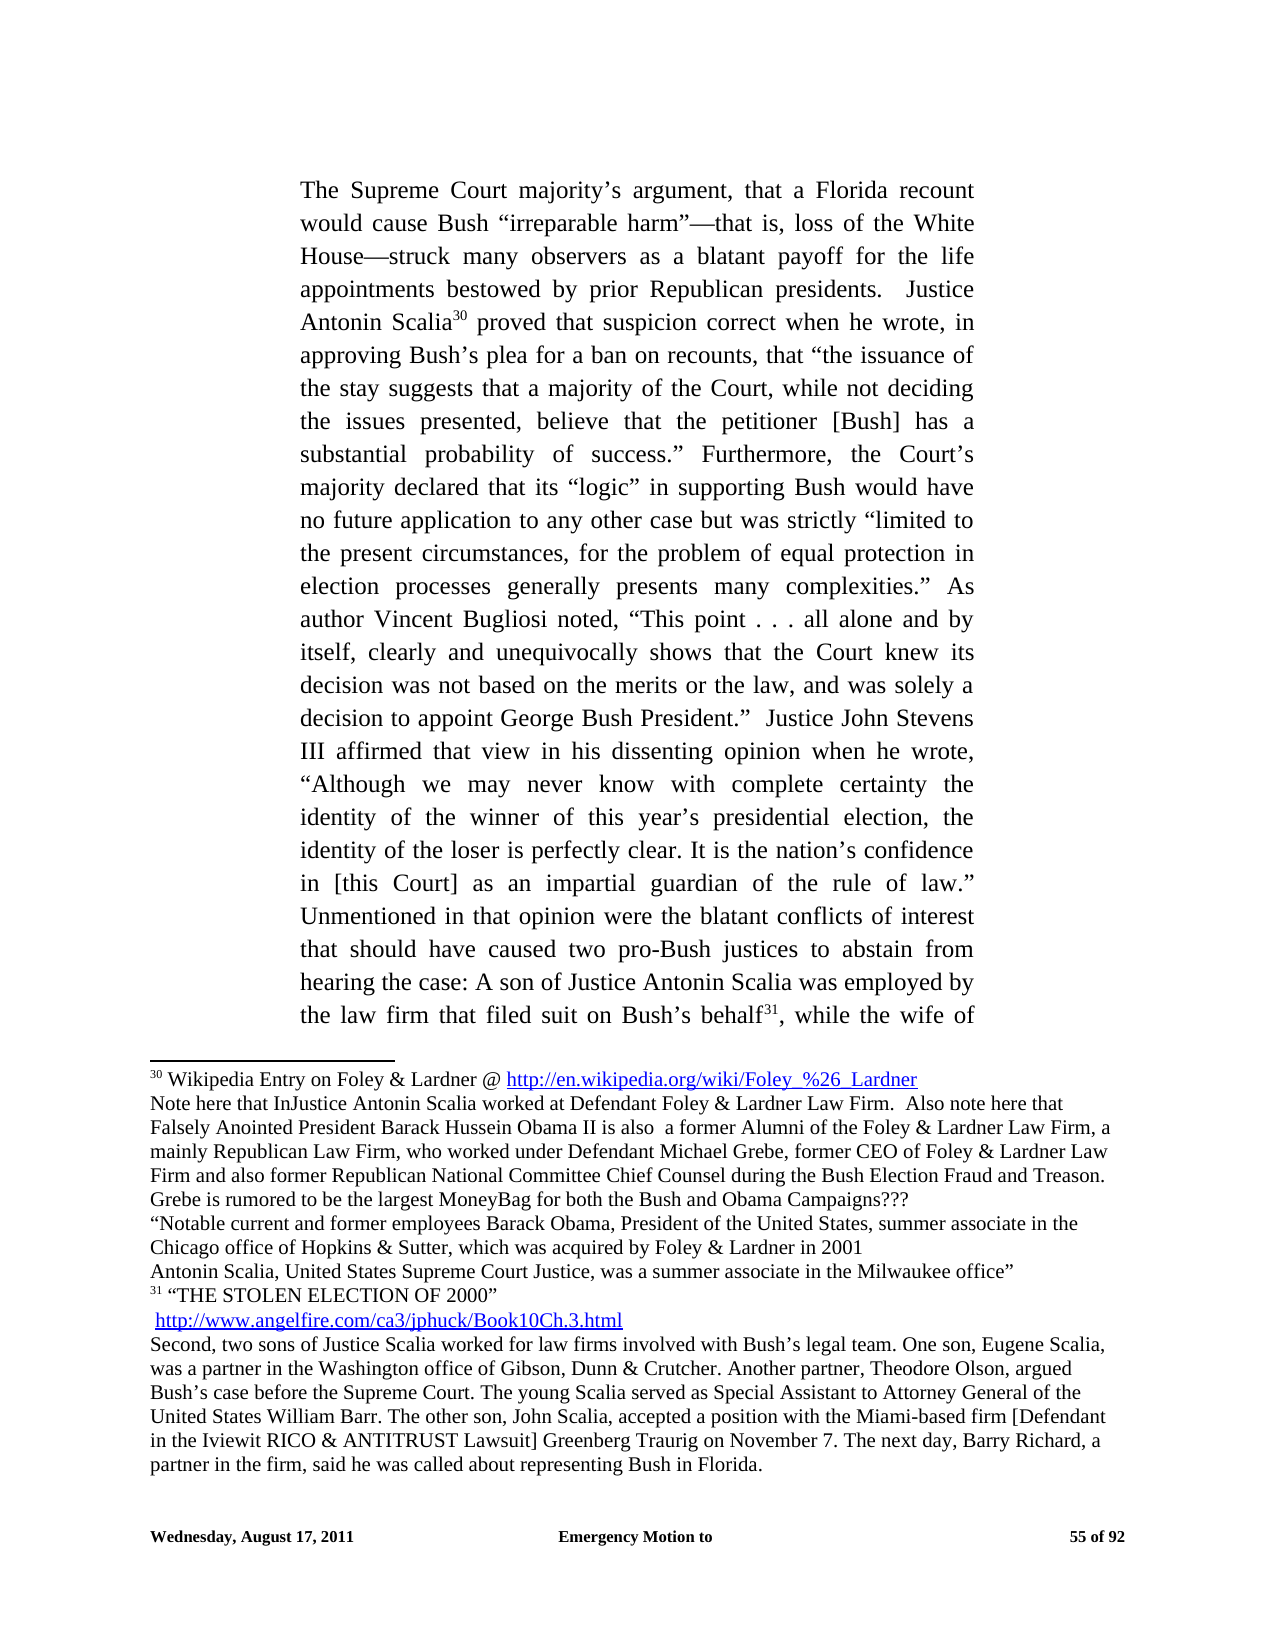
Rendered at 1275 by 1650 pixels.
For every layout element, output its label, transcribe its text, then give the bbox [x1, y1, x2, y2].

text The Supreme Court majority’s argument, that a Florida recount would cause Bush “irreparable harm”—that is, loss of the White House—struck many observers as a blatant payoff for the life appointments bestowed by prior Republican presidents. Justice Antonin Scalia proved that suspicion correct when he wrote, in approving Bush’s plea for a ban on recounts, that “the issuance of the stay suggests that a majority of the Court, while not deciding the issues presented, believe that the petitioner [Bush] has a substantial probability of success.” Furthermore, the Court’s majority declared that its “logic” in supporting Bush would have no future application to any other case but was strictly “limited to the present circumstances, for the problem of equal protection in election processes generally presents many complexities.” As author Vincent Bugliosi noted, “This point . . . all alone and by itself, clearly and unequivocally shows that the Court knew its decision was not based on the merits or the law, and was solely a decision to appoint George Bush President.” Justice John Stevens III affirmed that view in his dissenting opinion when he wrote, “Although we may never know with complete certainty the identity of the winner of this year’s presidential election, the identity of the loser is perfectly clear. It is the nation’s confidence in [this Court] as an impartial guardian of the rule of law.” Unmentioned in that opinion were the blatant conflicts of interest that should have caused two pro-Bush justices to abstain from hearing the case: A son of Justice Antonin Scalia was employed by the law firm that filed suit on Bush’s behalf, while the wife of Justice Clarence Thomas worked for the Heritage Foundation, busily vetting future Bush appointees at the time her husband helped appoint Bush to the Oval Office. [300, 175, 975, 1029]
